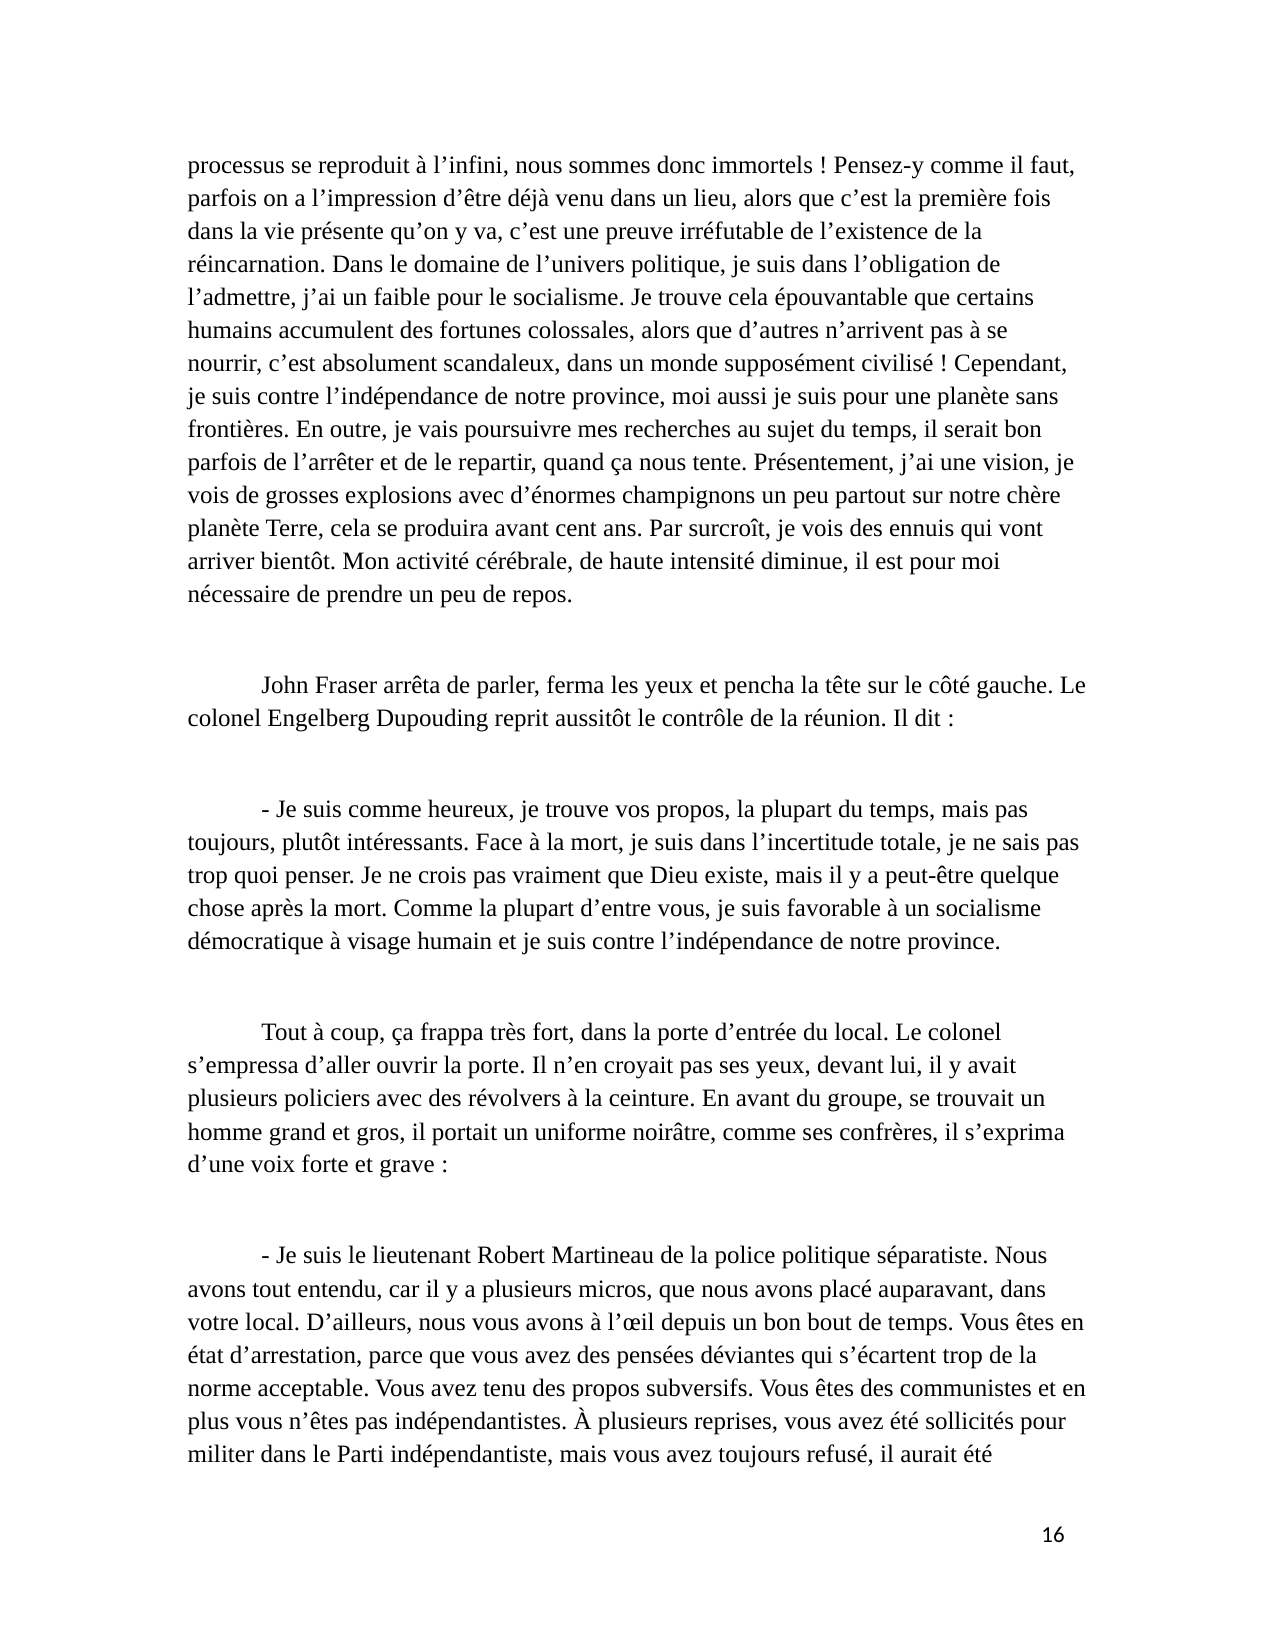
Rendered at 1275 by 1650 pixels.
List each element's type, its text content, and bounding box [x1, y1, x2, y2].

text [187, 1241, 1087, 1467]
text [187, 150, 1087, 608]
text John Fraser arrêta de parler, ferma les yeux et pencha la tête sur le côté gauche. Le colonel Engelberg Dupouding reprit aussitôt le contrôle de la réunion. Il dit : [187, 670, 1087, 732]
text - Je suis comme heureux, je trouve vos propos, la plupart du temps, mais pas toujours, plutôt intéressants. Face à la mort, je suis dans l’incertitude totale, je ne sais pas trop quoi penser. Je ne crois pas vraiment que Dieu existe, mais il y a peut-être quelque chose après la mort. Comme la plupart d’entre vous, je suis favorable à un socialisme démocratique à visage humain et je suis contre l’indépendance de notre province. [187, 794, 1087, 955]
text Tout à coup, ça frappa très fort, dans la porte d’entrée du local. Le colonel s’empressa d’aller ouvrir la porte. Il n’en croyait pas ses yeux, devant lui, il y avait plusieurs policiers avec des révolvers à la ceinture. En avant du groupe, se trouvait un homme grand et gros, il portait un uniforme noirâtre, comme ses confrères, il s’exprima d’une voix forte et grave : [187, 1017, 1087, 1178]
